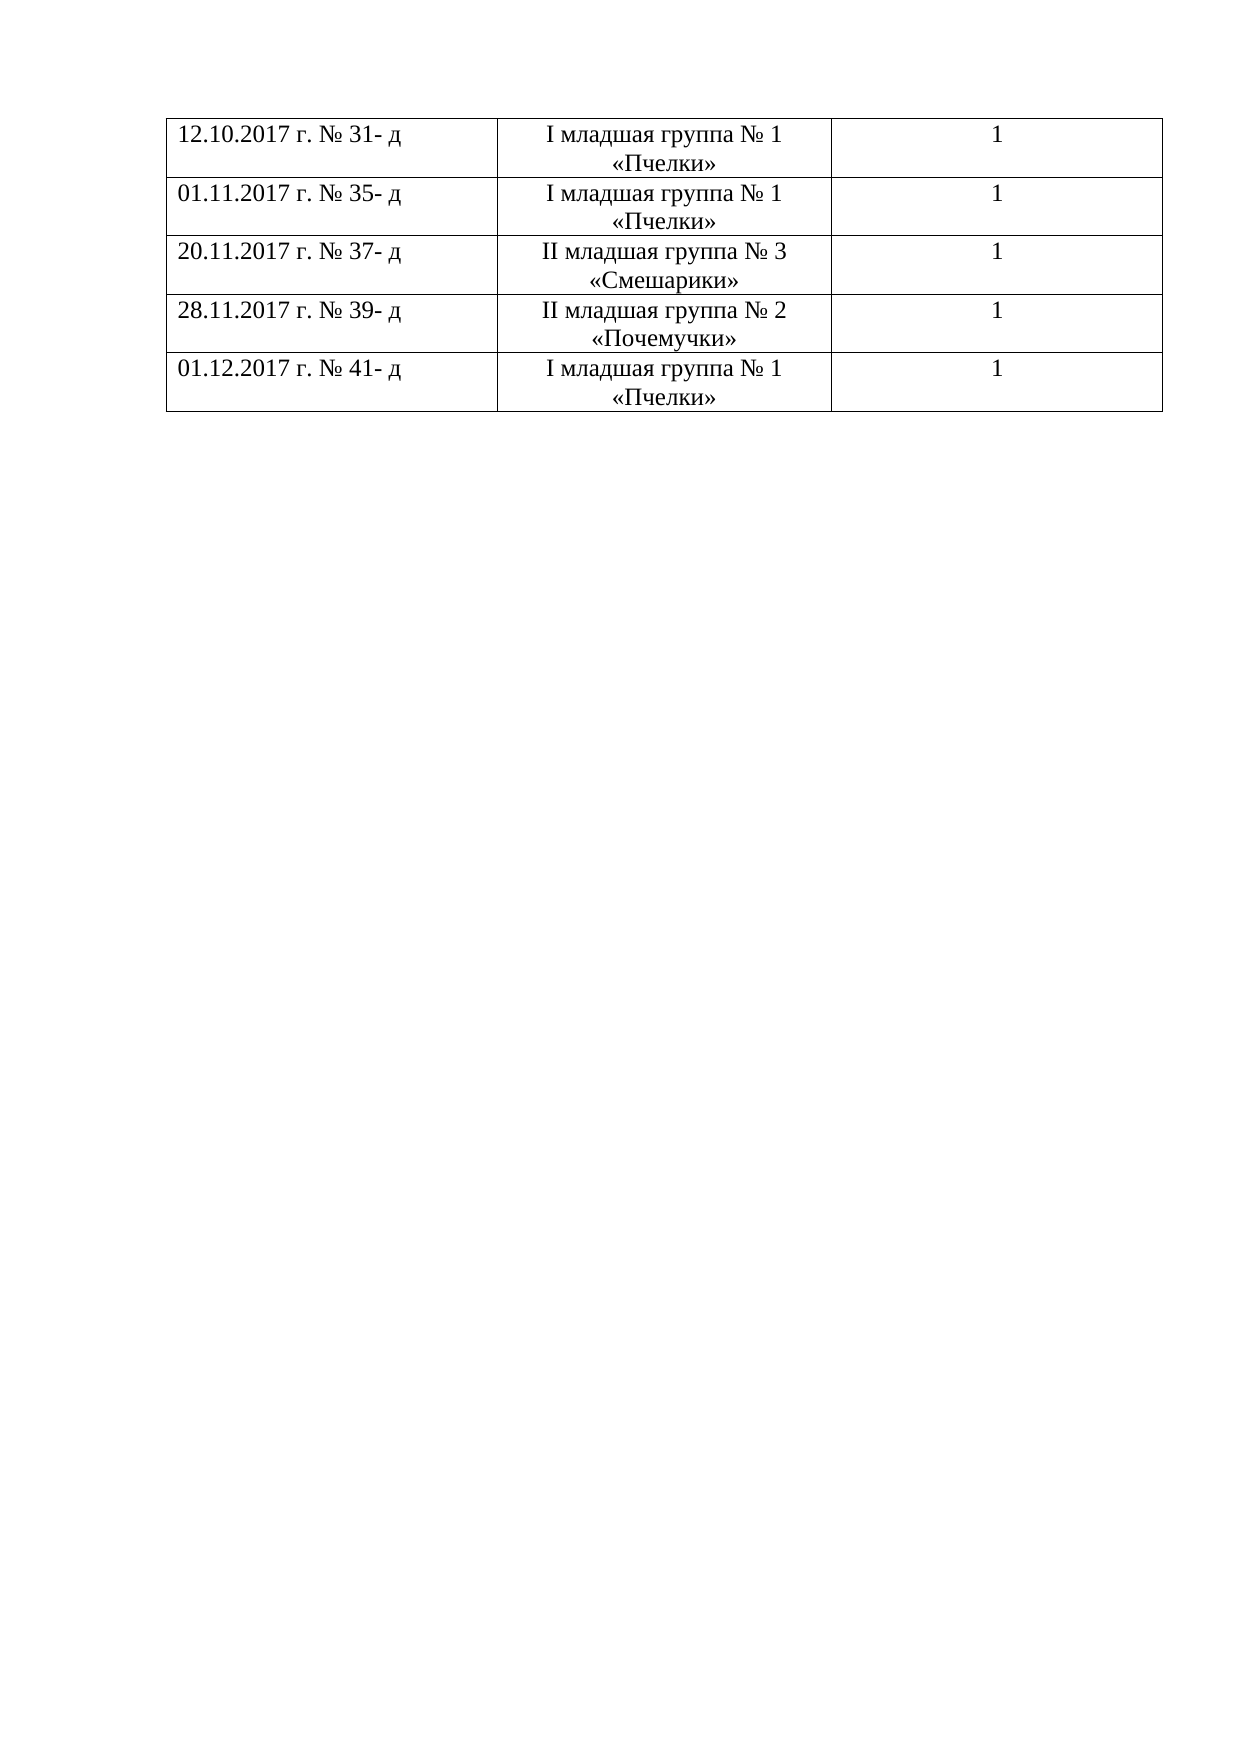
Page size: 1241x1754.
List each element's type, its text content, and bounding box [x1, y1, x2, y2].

table_cell 1 [832, 119, 1162, 177]
table_cell II младшая группа № 2 «Почемучки» [498, 295, 831, 352]
table_cell 28.11.2017 г. № 39- д [167, 295, 497, 352]
table_cell 01.12.2017 г. № 41- д [167, 353, 497, 411]
table_cell I младшая группа № 1 «Пчелки» [498, 353, 831, 411]
table_cell II младшая группа № 3 «Смешарики» [498, 236, 831, 294]
table_cell I младшая группа № 1 «Пчелки» [498, 119, 831, 177]
table_cell 1 [832, 353, 1162, 411]
table_cell I младшая группа № 1 «Пчелки» [498, 178, 831, 235]
table_cell 20.11.2017 г. № 37- д [167, 236, 497, 294]
table_cell 01.11.2017 г. № 35- д [167, 178, 497, 235]
table_cell 1 [832, 236, 1162, 294]
table_cell 1 [832, 178, 1162, 235]
table_cell 12.10.2017 г. № 31- д [167, 119, 497, 177]
table_cell 1 [832, 295, 1162, 352]
